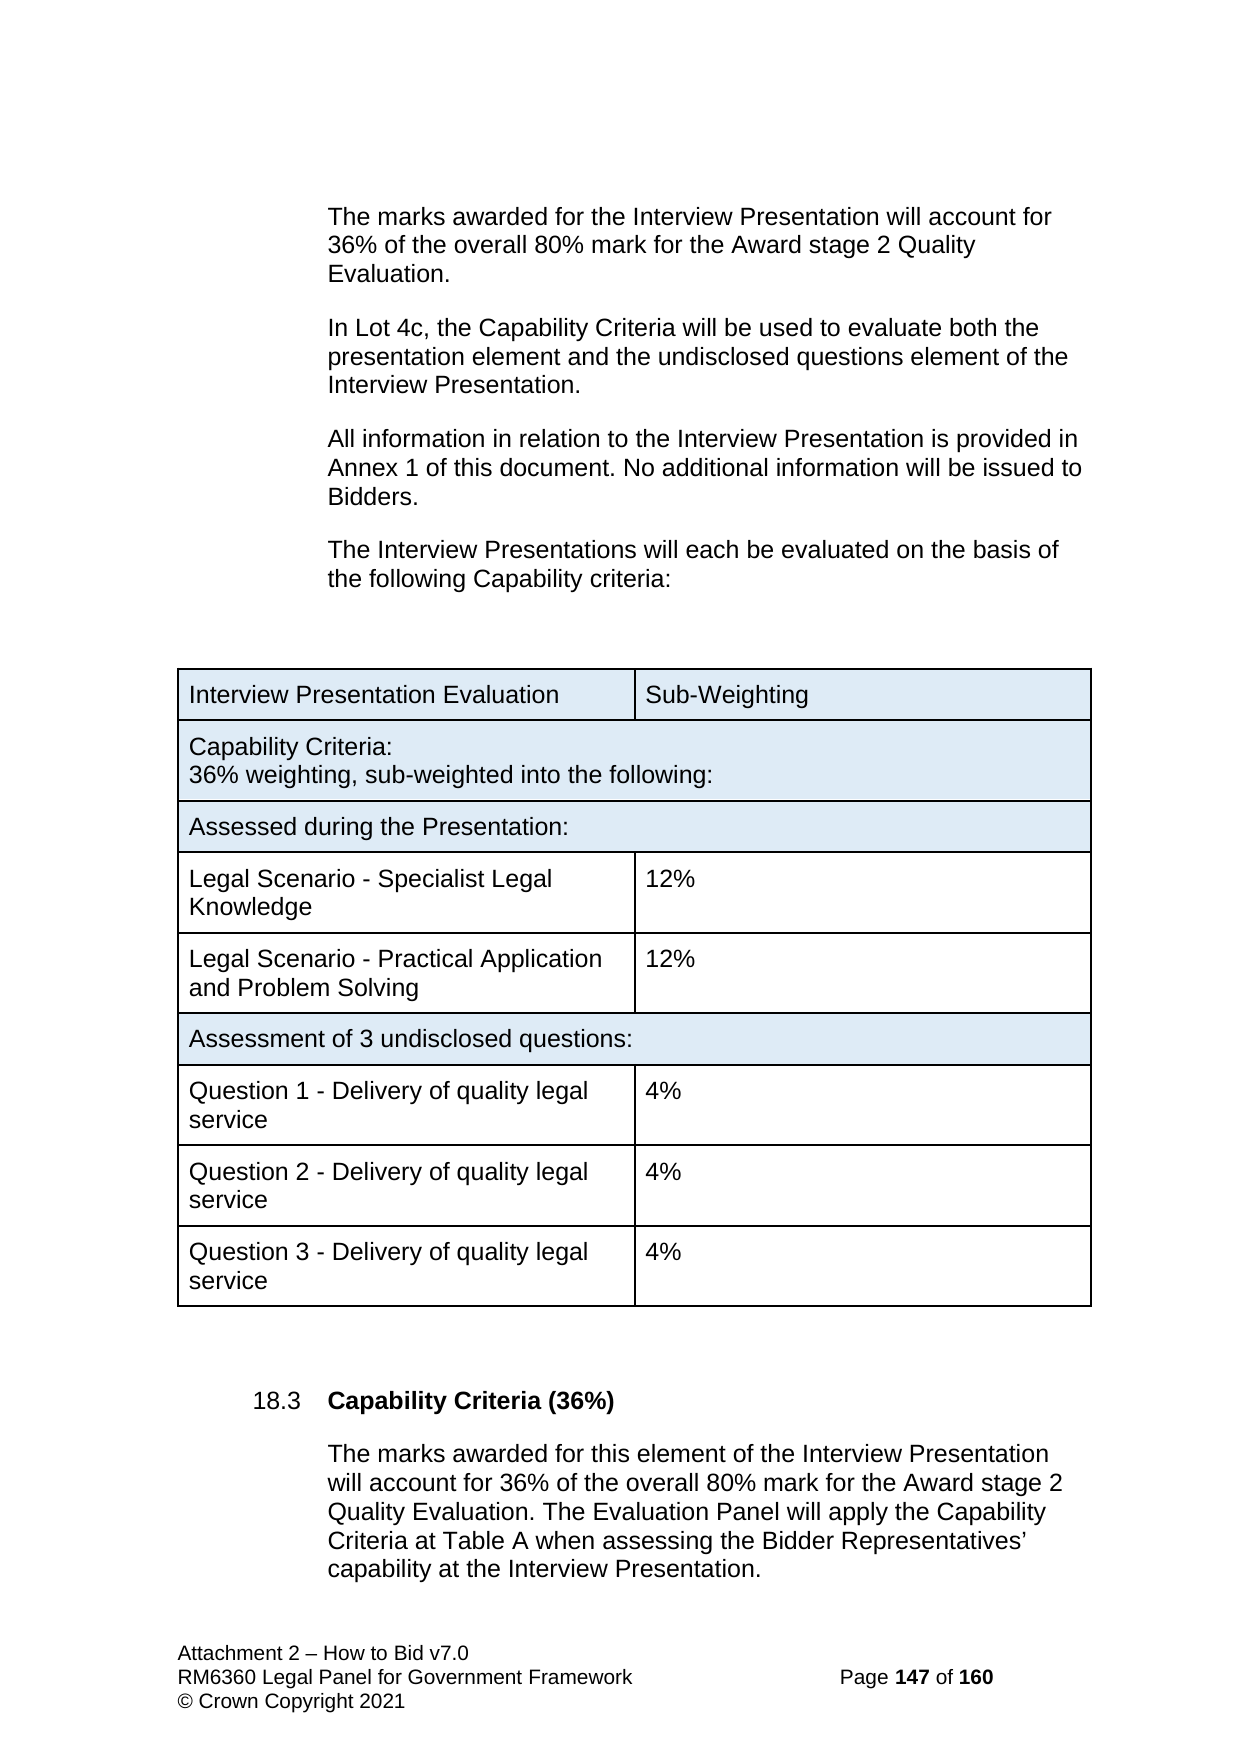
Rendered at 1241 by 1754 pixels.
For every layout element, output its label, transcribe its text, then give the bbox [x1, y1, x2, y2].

text The marks awarded for the Interview Presentation will account for 36% of the overall 80% mark for the Award stage 2 Quality Evaluation. [327, 202, 1090, 288]
text All information in relation to the Interview Presentation is provided in Annex 1 of this document. No additional information will be issued to Bidders. [327, 424, 1090, 510]
text In Lot 4c, the Capability Criteria will be used to evaluate both the presentation element and the undisclosed questions element of the Interview Presentation. [327, 313, 1090, 399]
text The marks awarded for this element of the Interview Presentation will account for 36% of the overall 80% mark for the Award stage 2 Quality Evaluation. The Evaluation Panel will apply the Capability Criteria at Table A when assessing the Bidder Representatives’ capability at the Interview Presentation. [327, 1439, 1090, 1583]
text The Interview Presentations will each be evaluated on the basis of the following Capability criteria: [327, 535, 1090, 593]
list Capability Criteria (36%) [252, 1386, 1090, 1414]
